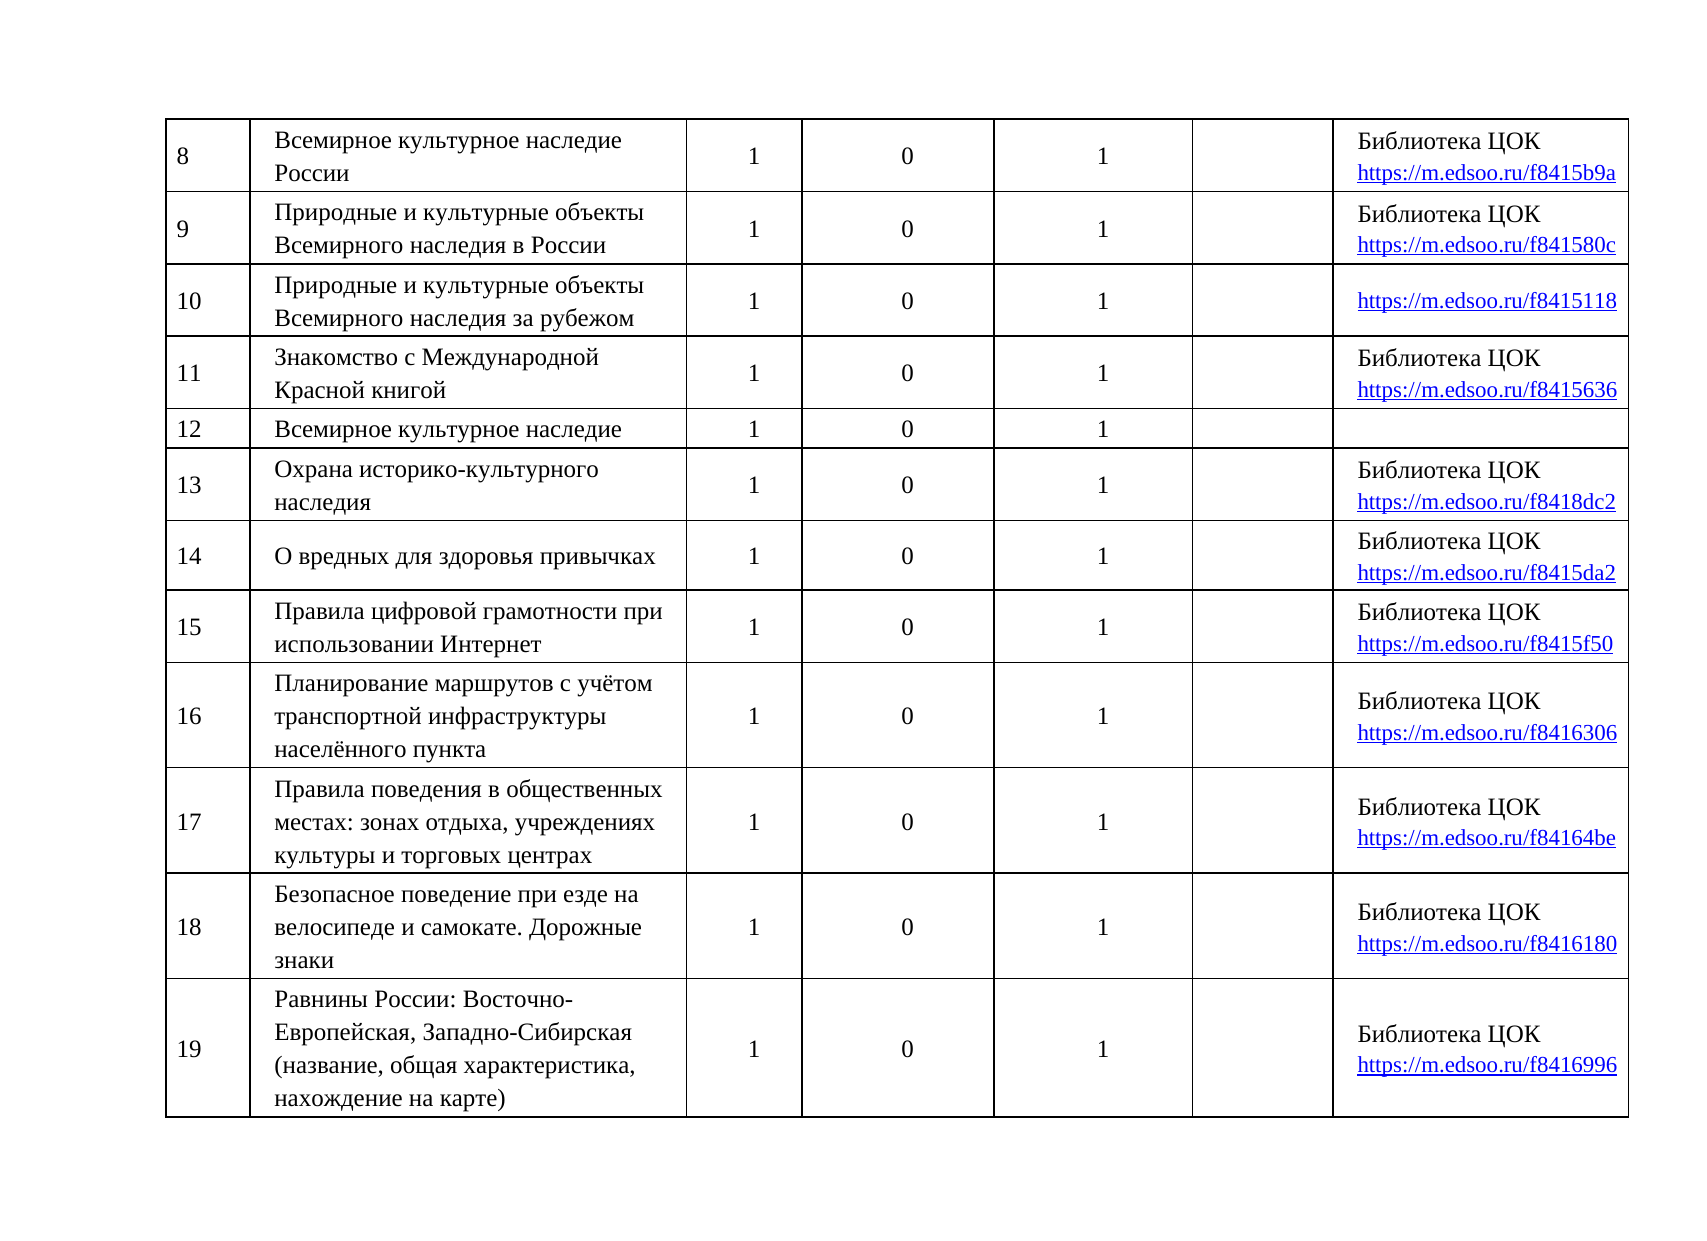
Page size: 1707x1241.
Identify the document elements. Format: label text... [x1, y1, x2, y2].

table_cell Библиотека ЦОК https://m.edsoo.ru/f8415b9a [1334, 120, 1628, 191]
table_cell [1193, 120, 1332, 191]
table_cell 1 [995, 120, 1192, 191]
table_cell 1 [687, 663, 801, 767]
table_cell Библиотека ЦОК https://m.edsoo.ru/f841580c [1334, 192, 1628, 263]
table_cell Охрана историко-культурного наследия [251, 449, 686, 519]
table_cell 9 [167, 192, 249, 263]
table_cell Библиотека ЦОК https://m.edsoo.ru/f8418dc2 [1334, 449, 1628, 519]
table_cell Библиотека ЦОК https://m.edsoo.ru/f8415f50 [1334, 591, 1628, 661]
table_cell 1 [995, 409, 1192, 447]
table_cell 18 [167, 874, 249, 978]
table_cell О вредных для здоровья привычках [251, 521, 686, 589]
table_cell 0 [803, 521, 993, 589]
table_cell Библиотека ЦОК https://m.edsoo.ru/f8415636 [1334, 337, 1628, 408]
table_cell 1 [687, 120, 801, 191]
table_cell Всемирное культурное наследие России [251, 120, 686, 191]
table_cell Планирование маршрутов с учётом транспортной инфраструктуры населённого пункта [251, 663, 686, 767]
table_cell Библиотека ЦОК https://m.edsoo.ru/f8416996 [1334, 979, 1628, 1116]
table_cell 1 [687, 265, 801, 335]
table_cell 1 [687, 979, 801, 1116]
table_cell 0 [803, 768, 993, 872]
table_cell 1 [687, 449, 801, 519]
table_cell Библиотека ЦОК https://m.edsoo.ru/f8416180 [1334, 874, 1628, 978]
table_cell 1 [687, 874, 801, 978]
table_cell 1 [687, 521, 801, 589]
table_cell 1 [995, 265, 1192, 335]
table_cell 0 [803, 120, 993, 191]
table_cell 1 [995, 192, 1192, 263]
table_cell 1 [687, 337, 801, 408]
table_cell 0 [803, 979, 993, 1116]
table_cell [1193, 265, 1332, 335]
table_cell Библиотека ЦОК https://m.edsoo.ru/f8415da2 [1334, 521, 1628, 589]
table_cell [1193, 449, 1332, 519]
table_cell 1 [687, 409, 801, 447]
table_cell Природные и культурные объекты Всемирного наследия в России [251, 192, 686, 263]
table_cell [1193, 979, 1332, 1116]
table_cell 1 [995, 591, 1192, 661]
table_cell 14 [167, 521, 249, 589]
table_cell 13 [167, 449, 249, 519]
table_cell 1 [995, 768, 1192, 872]
table_cell 1 [687, 192, 801, 263]
table_cell 1 [995, 337, 1192, 408]
table_cell 0 [803, 337, 993, 408]
table_cell 0 [803, 874, 993, 978]
table_cell 19 [167, 979, 249, 1116]
table_cell [1193, 663, 1332, 767]
table_cell [1193, 591, 1332, 661]
table_cell [1193, 768, 1332, 872]
table_cell 17 [167, 768, 249, 872]
table_cell 0 [803, 192, 993, 263]
table_cell 1 [995, 521, 1192, 589]
table_cell [1193, 192, 1332, 263]
table_cell 0 [803, 591, 993, 661]
table_cell [1193, 874, 1332, 978]
table_cell https://m.edsoo.ru/f8415118 [1334, 265, 1628, 335]
table_cell [1193, 337, 1332, 408]
table_cell 15 [167, 591, 249, 661]
table_cell Библиотека ЦОК https://m.edsoo.ru/f84164be [1334, 768, 1628, 872]
table_cell 16 [167, 663, 249, 767]
table_cell 1 [687, 768, 801, 872]
table_cell 1 [687, 591, 801, 661]
table_cell 0 [803, 449, 993, 519]
table_cell [1193, 521, 1332, 589]
table_cell 1 [995, 874, 1192, 978]
table_cell [1334, 409, 1628, 447]
table_cell 0 [803, 663, 993, 767]
table_cell Природные и культурные объекты Всемирного наследия за рубежом [251, 265, 686, 335]
table_cell 1 [995, 663, 1192, 767]
table_cell Равнины России: Восточно-Европейская, Западно-Сибирская (название, общая характеристика, нахождение на карте) [251, 979, 686, 1116]
table_cell 1 [995, 979, 1192, 1116]
table_cell 11 [167, 337, 249, 408]
table_cell Правила цифровой грамотности при использовании Интернет [251, 591, 686, 661]
table_cell 8 [167, 120, 249, 191]
table_cell 0 [803, 265, 993, 335]
table_cell Знакомство с Международной Красной книгой [251, 337, 686, 408]
table_cell Библиотека ЦОК https://m.edsoo.ru/f8416306 [1334, 663, 1628, 767]
table_cell 10 [167, 265, 249, 335]
table_cell Всемирное культурное наследие [251, 409, 686, 447]
table_cell 0 [803, 409, 993, 447]
table_cell 12 [167, 409, 249, 447]
table_cell [1193, 409, 1332, 447]
table_cell Правила поведения в общественных местах: зонах отдыха, учреждениях культуры и торговых центрах [251, 768, 686, 872]
table_cell 1 [995, 449, 1192, 519]
table_cell Безопасное поведение при езде на велосипеде и самокате. Дорожные знаки [251, 874, 686, 978]
